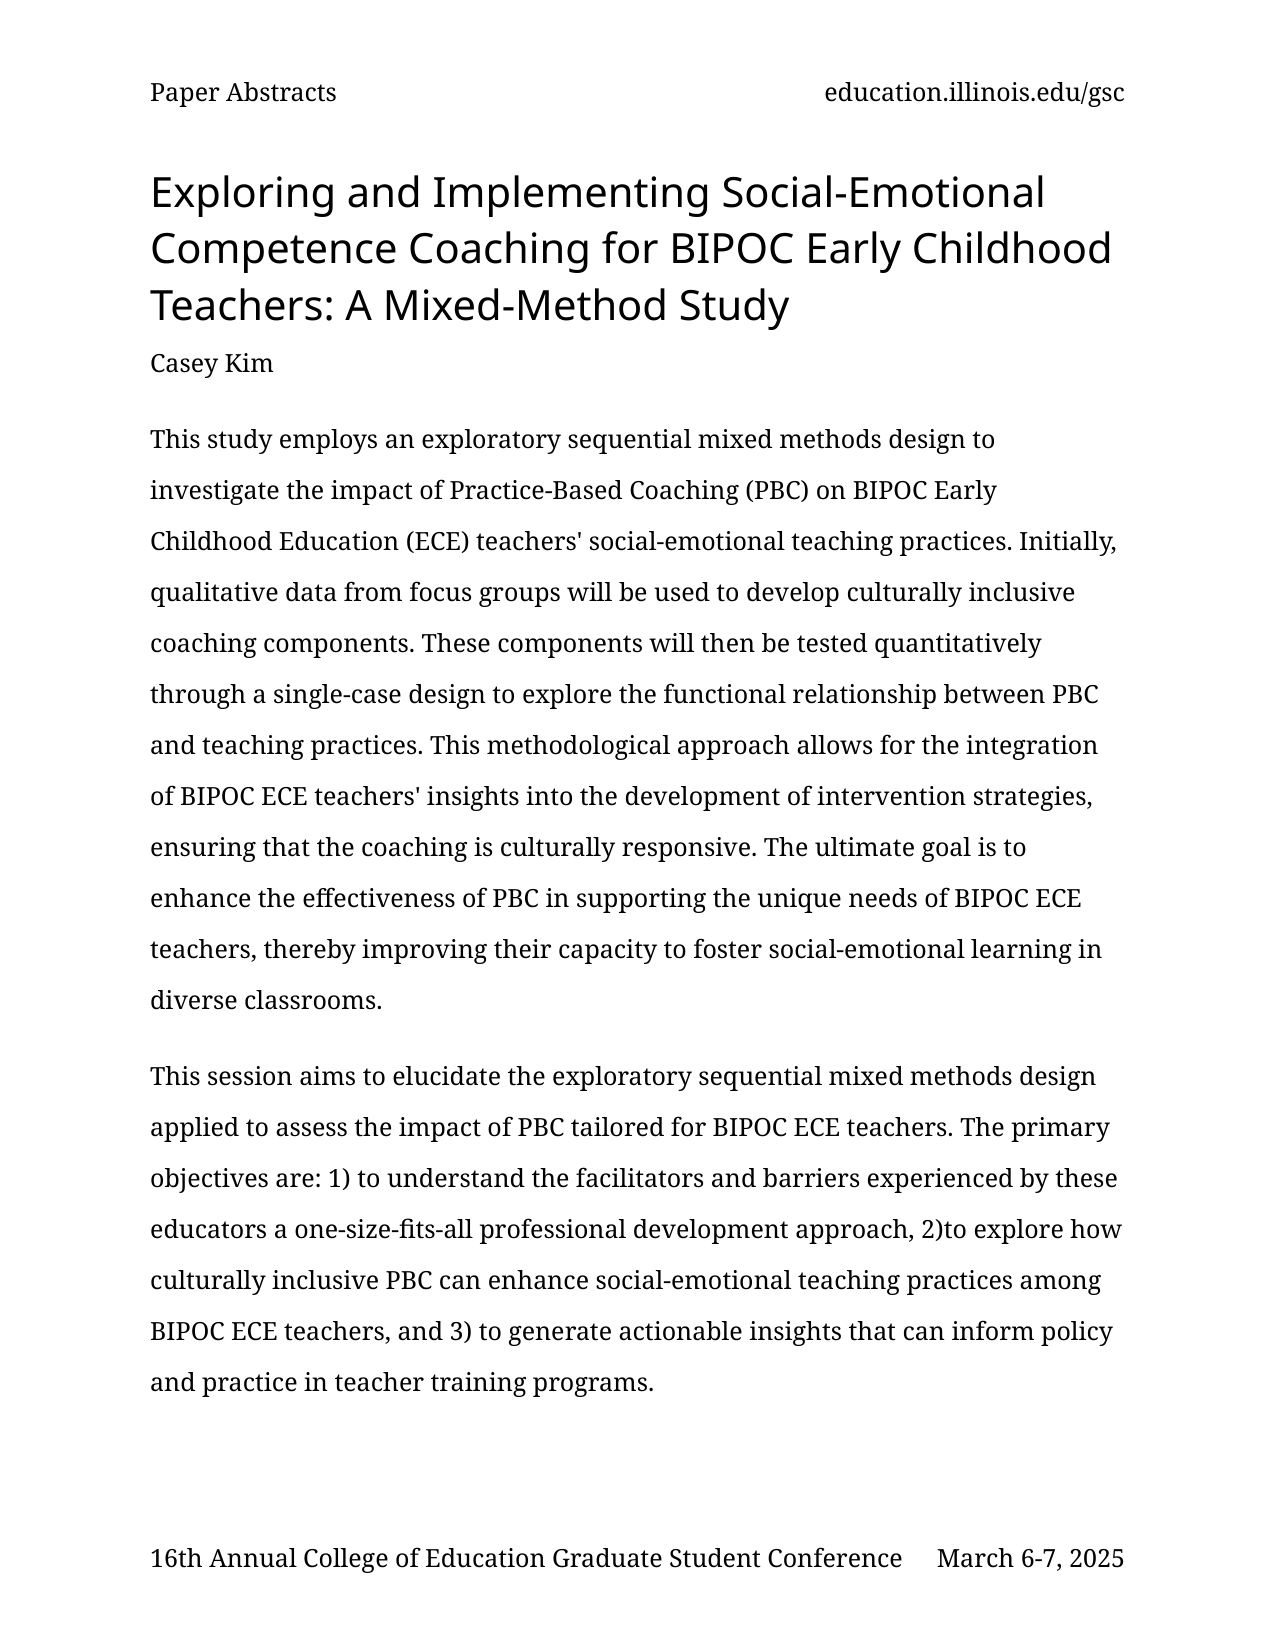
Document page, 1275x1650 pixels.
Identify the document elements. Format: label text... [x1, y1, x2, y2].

text This session aims to elucidate the exploratory sequential mixed methods design applied to assess the impact of PBC tailored for BIPOC ECE teachers. The primary objectives are: 1) to understand the facilitators and barriers experienced by these educators a one-size-fits-all professional development approach, 2)to explore how culturally inclusive PBC can enhance social-emotional teaching practices among BIPOC ECE teachers, and 3) to generate actionable insights that can inform policy and practice in teacher training programs. [150, 1059, 1125, 1399]
text Casey Kim [150, 345, 1125, 379]
subtitle Exploring and Implementing Social-Emotional Competence Coaching for BIPOC Early Childhood Teachers: A Mixed-Method Study [150, 162, 1125, 333]
text This study employs an exploratory sequential mixed methods design to investigate the impact of Practice-Based Coaching (PBC) on BIPOC Early Childhood Education (ECE) teachers' social-emotional teaching practices. Initially, qualitative data from focus groups will be used to develop culturally inclusive coaching components. These components will then be tested quantitatively through a single-case design to explore the functional relationship between PBC and teaching practices. This methodological approach allows for the integration of BIPOC ECE teachers' insights into the development of intervention strategies, ensuring that the coaching is culturally responsive. The ultimate goal is to enhance the effectiveness of PBC in supporting the unique needs of BIPOC ECE teachers, thereby improving their capacity to foster social-emotional learning in diverse classrooms. [150, 421, 1125, 1017]
